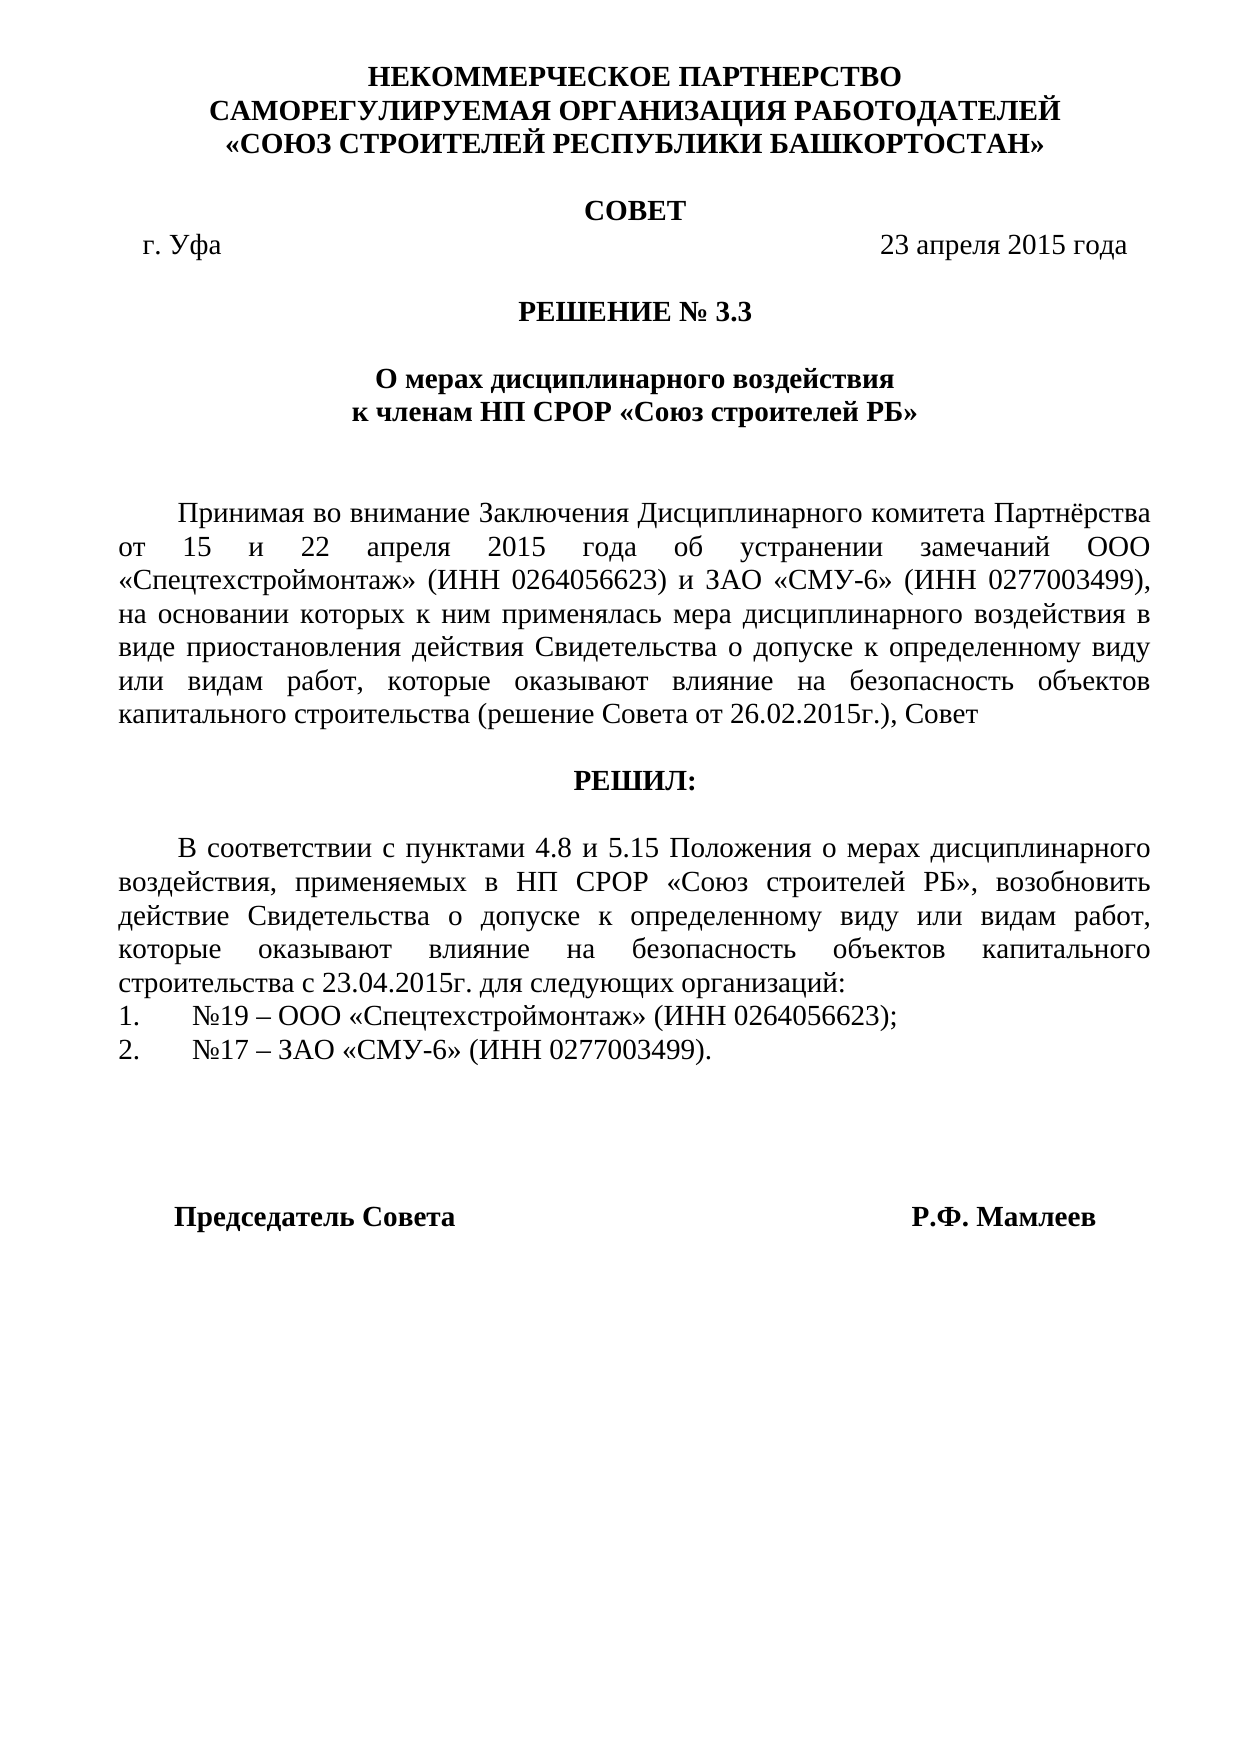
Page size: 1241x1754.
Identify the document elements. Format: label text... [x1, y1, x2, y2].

text О мерах дисциплинарного воздействия [118, 361, 1152, 394]
text «СОЮЗ СТРОИТЕЛЕЙ РЕСПУБЛИКИ БАШКОРТОСТАН» [118, 126, 1152, 160]
text НЕКОММЕРЧЕСКОЕ ПАРТНЕРСТВО [118, 59, 1152, 93]
text Принимая во внимание Заключения Дисциплинарного комитета Партнёрства от 15 и 22 апреля 2015 года об устранении замечаний ООО «Спецтехстроймонтаж» (ИНН 0264056623) и ЗАО «СМУ-6» (ИНН 0277003499), на основании которых к ним применялась мера дисциплинарного воздействия в виде приостановления действия Свидетельства о допуске к определенному виду или видам работ, которые оказывают влияние на безопасность объектов капитального строительства (решение Совета от 26.02.2015г.), Совет [118, 495, 1152, 730]
text 1. №19 – ООО «Спецтехстроймонтаж» (ИНН 0264056623); [118, 998, 1152, 1032]
text к членам НП СРОР «Союз строителей РБ» [118, 394, 1152, 428]
text РЕШИЛ: [118, 763, 1152, 797]
text СОВЕТ [118, 193, 1152, 227]
text г. Уфа 23 апреля 2015 года [118, 227, 1152, 260]
text Председатель Совета Р.Ф. Мамлеев [118, 1199, 1152, 1233]
text САМОРЕГУЛИРУЕМАЯ ОРГАНИЗАЦИЯ РАБОТОДАТЕЛЕЙ [118, 93, 1152, 126]
text В соответствии с пунктами 4.8 и 5.15 Положения о мерах дисциплинарного воздействия, применяемых в НП СРОР «Союз строителей РБ», возобновить действие Свидетельства о допуске к определенному виду или видам работ, которые оказывают влияние на безопасность объектов капитального строительства с 23.04.2015г. для следующих организаций: [118, 831, 1152, 998]
text 2. №17 – ЗАО «СМУ-6» (ИНН 0277003499). [118, 1032, 1152, 1065]
text РЕШЕНИЕ № 3.3 [118, 294, 1152, 327]
